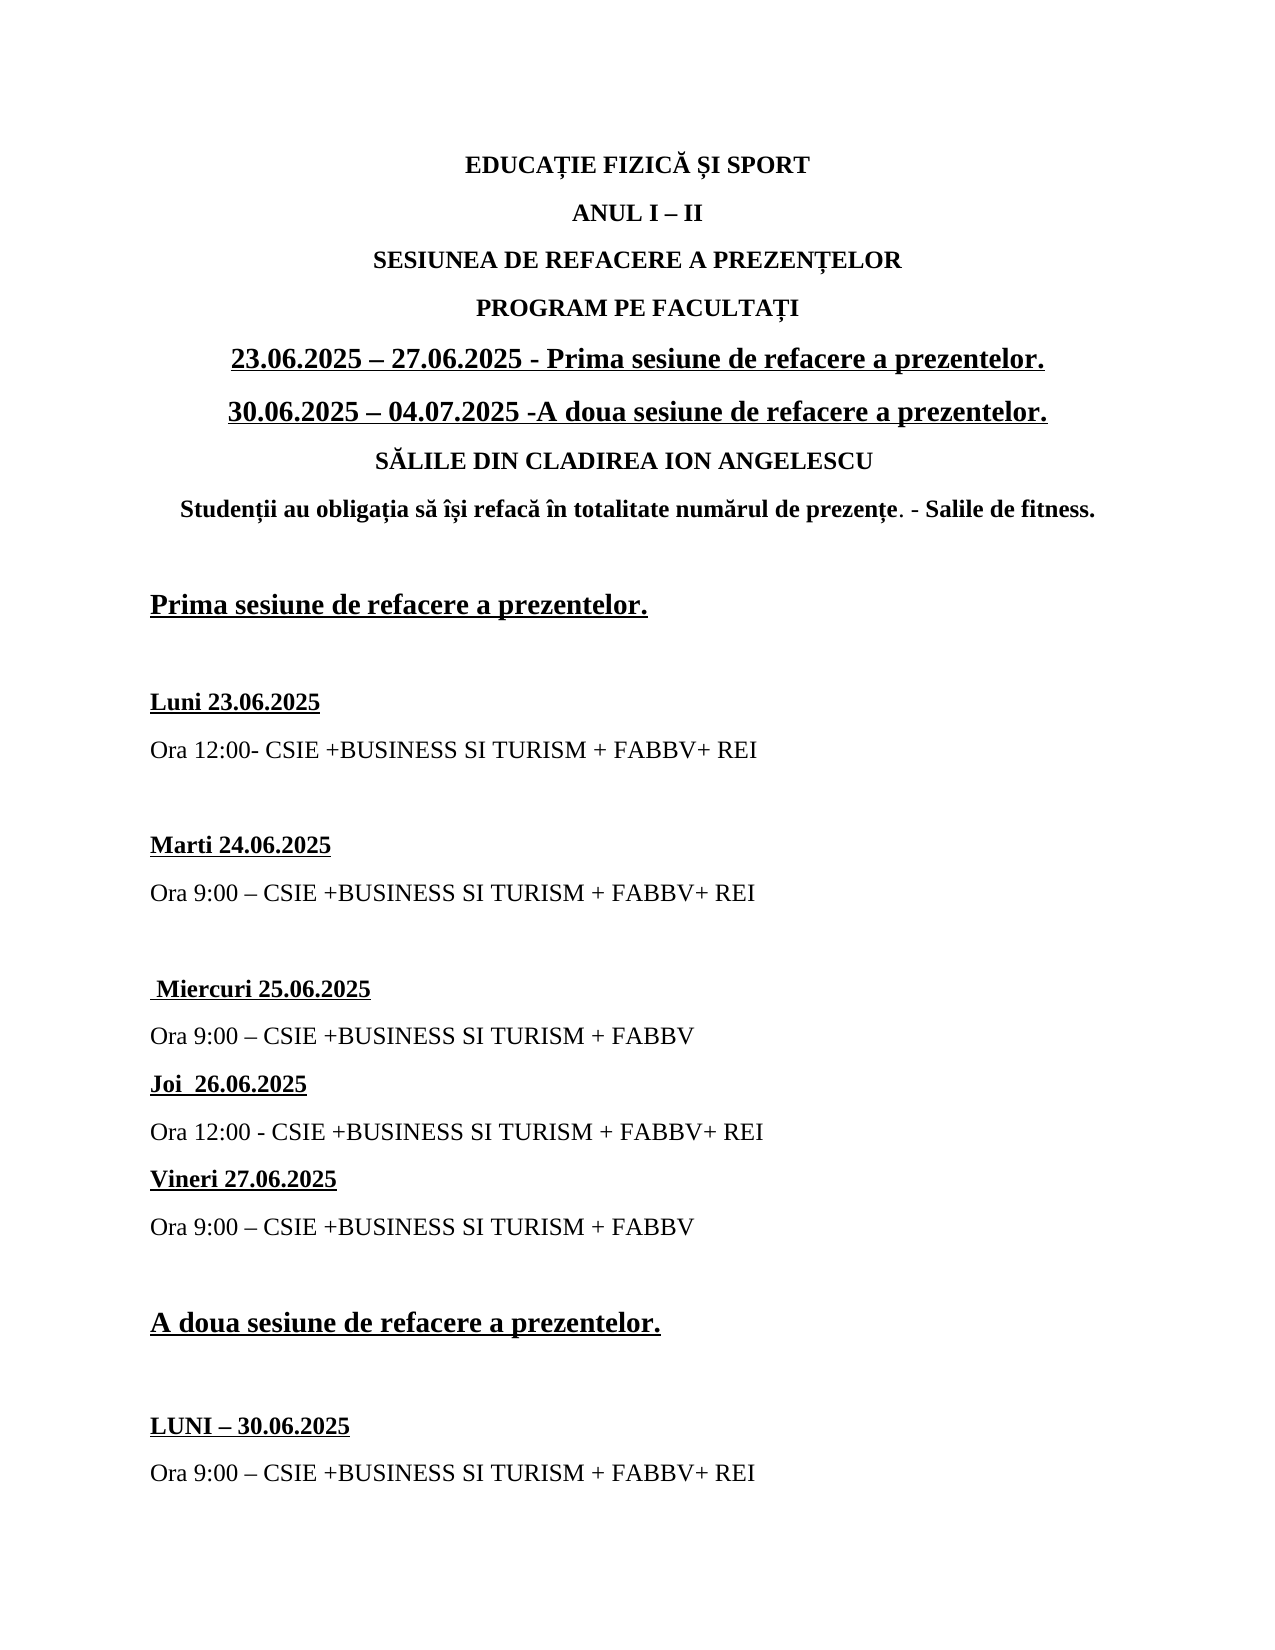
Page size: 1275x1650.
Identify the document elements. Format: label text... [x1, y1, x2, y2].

text Ora 9:00 – CSIE +BUSINESS SI TURISM + FABBV+ REI [150, 878, 1125, 907]
text Ora 9:00 – CSIE +BUSINESS SI TURISM + FABBV [150, 1212, 1125, 1241]
text Ora 12:00 - CSIE +BUSINESS SI TURISM + FABBV+ REI [150, 1117, 1125, 1146]
text Ora 9:00 – CSIE +BUSINESS SI TURISM + FABBV [150, 1021, 1125, 1050]
text Vineri 27.06.2025 [150, 1164, 1125, 1193]
text Ora 12:00- CSIE +BUSINESS SI TURISM + FABBV+ REI [150, 735, 1125, 764]
text Miercuri 25.06.2025 [150, 974, 1125, 1002]
text EDUCAȚIE FIZICĂ ȘI SPORT [150, 150, 1125, 179]
text ANUL I – II [150, 198, 1125, 226]
text LUNI – 30.06.2025 [150, 1411, 1125, 1439]
text PROGRAM PE FACULTAȚI [150, 293, 1125, 322]
text Prima sesiune de refacere a prezentelor. [150, 587, 1125, 621]
text Marti 24.06.2025 [150, 831, 1125, 859]
text Joi 26.06.2025 [150, 1069, 1125, 1098]
text A doua sesiune de refacere a prezentelor. [150, 1305, 1125, 1339]
text SĂLILE DIN CLADIREA ION ANGELESCU [300, 446, 1125, 475]
text Studenții au obligația să își refacă în totalitate numărul de prezențe. - Salile de fitness. [150, 494, 1125, 523]
text 23.06.2025 – 27.06.2025 - Prima sesiune de refacere a prezentelor. [150, 341, 1125, 374]
text Ora 9:00 – CSIE +BUSINESS SI TURISM + FABBV+ REI [150, 1458, 1125, 1487]
text Luni 23.06.2025 [150, 687, 1125, 716]
text 30.06.2025 – 04.07.2025 -A doua sesiune de refacere a prezentelor. [150, 394, 1125, 427]
text SESIUNEA DE REFACERE A PREZENȚELOR [150, 245, 1125, 274]
